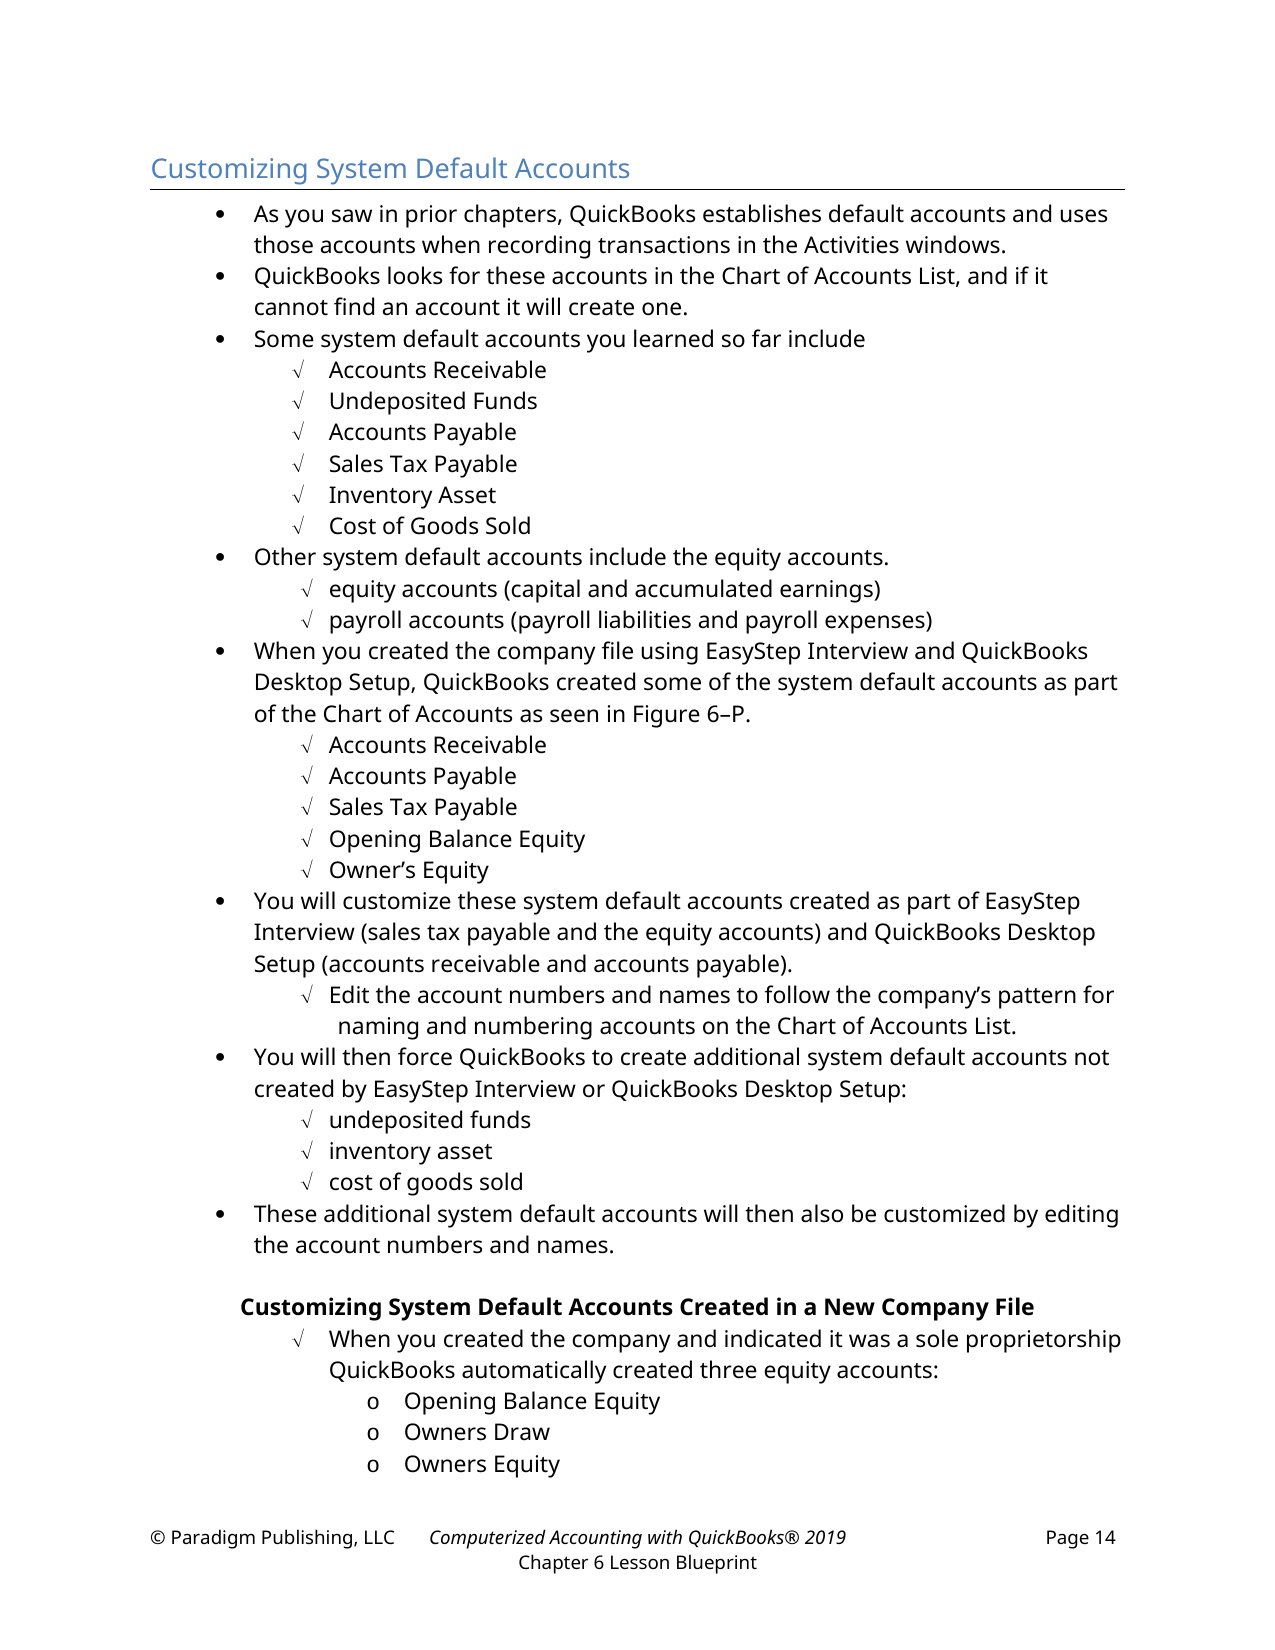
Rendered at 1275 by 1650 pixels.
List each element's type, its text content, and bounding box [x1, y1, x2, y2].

list Accounts Payable [291, 416, 1125, 447]
list When you created the company and indicated it was a sole proprietorship QuickBooks automatically created three equity accounts: [291, 1322, 1125, 1385]
list Edit the account numbers and names to follow the company’s pattern for naming and numbering accounts on the Chart of Accounts List. [300, 979, 1125, 1041]
subtitle Customizing System Default Accounts Created in a New Company File [240, 1291, 1125, 1322]
list Other system default accounts include the equity accounts. [216, 541, 1125, 572]
list inventory asset [300, 1135, 1125, 1166]
list Accounts Receivable [300, 729, 1125, 760]
list Sales Tax Payable [300, 791, 1125, 822]
list Undeposited Funds [291, 385, 1125, 416]
list payroll accounts (payroll liabilities and payroll expenses) [300, 604, 1125, 635]
list QuickBooks looks for these accounts in the Chart of Accounts List, and if it cannot find an account it will create one. [216, 260, 1125, 322]
list Owners Draw [366, 1416, 1125, 1448]
list Accounts Payable [300, 760, 1125, 791]
list Owners Equity [366, 1448, 1125, 1479]
list Cost of Goods Sold [291, 510, 1125, 541]
list You will then force QuickBooks to create additional system default accounts not created by EasyStep Interview or QuickBooks Desktop Setup: [216, 1041, 1125, 1104]
list equity accounts (capital and accumulated earnings) [300, 572, 1125, 604]
list These additional system default accounts will then also be customized by editing the account numbers and names. [216, 1197, 1125, 1260]
list You will customize these system default accounts created as part of EasyStep Interview (sales tax payable and the equity accounts) and QuickBooks Desktop Setup (accounts receivable and accounts payable). [216, 885, 1125, 979]
list Owner’s Equity [300, 854, 1125, 885]
list Inventory Asset [291, 479, 1125, 510]
list When you created the company file using EasyStep Interview and QuickBooks Desktop Setup, QuickBooks created some of the system default accounts as part of the Chart of Accounts as seen in Figure 6–P. [216, 635, 1125, 729]
list Opening Balance Equity [300, 822, 1125, 854]
list Sales Tax Payable [291, 447, 1125, 479]
subtitle Customizing System Default Accounts [150, 150, 1125, 189]
list As you saw in prior chapters, QuickBooks establishes default accounts and uses those accounts when recording transactions in the Activities windows. [216, 197, 1125, 260]
list cost of goods sold [300, 1166, 1125, 1197]
list Some system default accounts you learned so far include [216, 322, 1125, 354]
list Opening Balance Equity [366, 1385, 1125, 1416]
list Accounts Receivable [291, 354, 1125, 385]
list undeposited funds [300, 1104, 1125, 1135]
